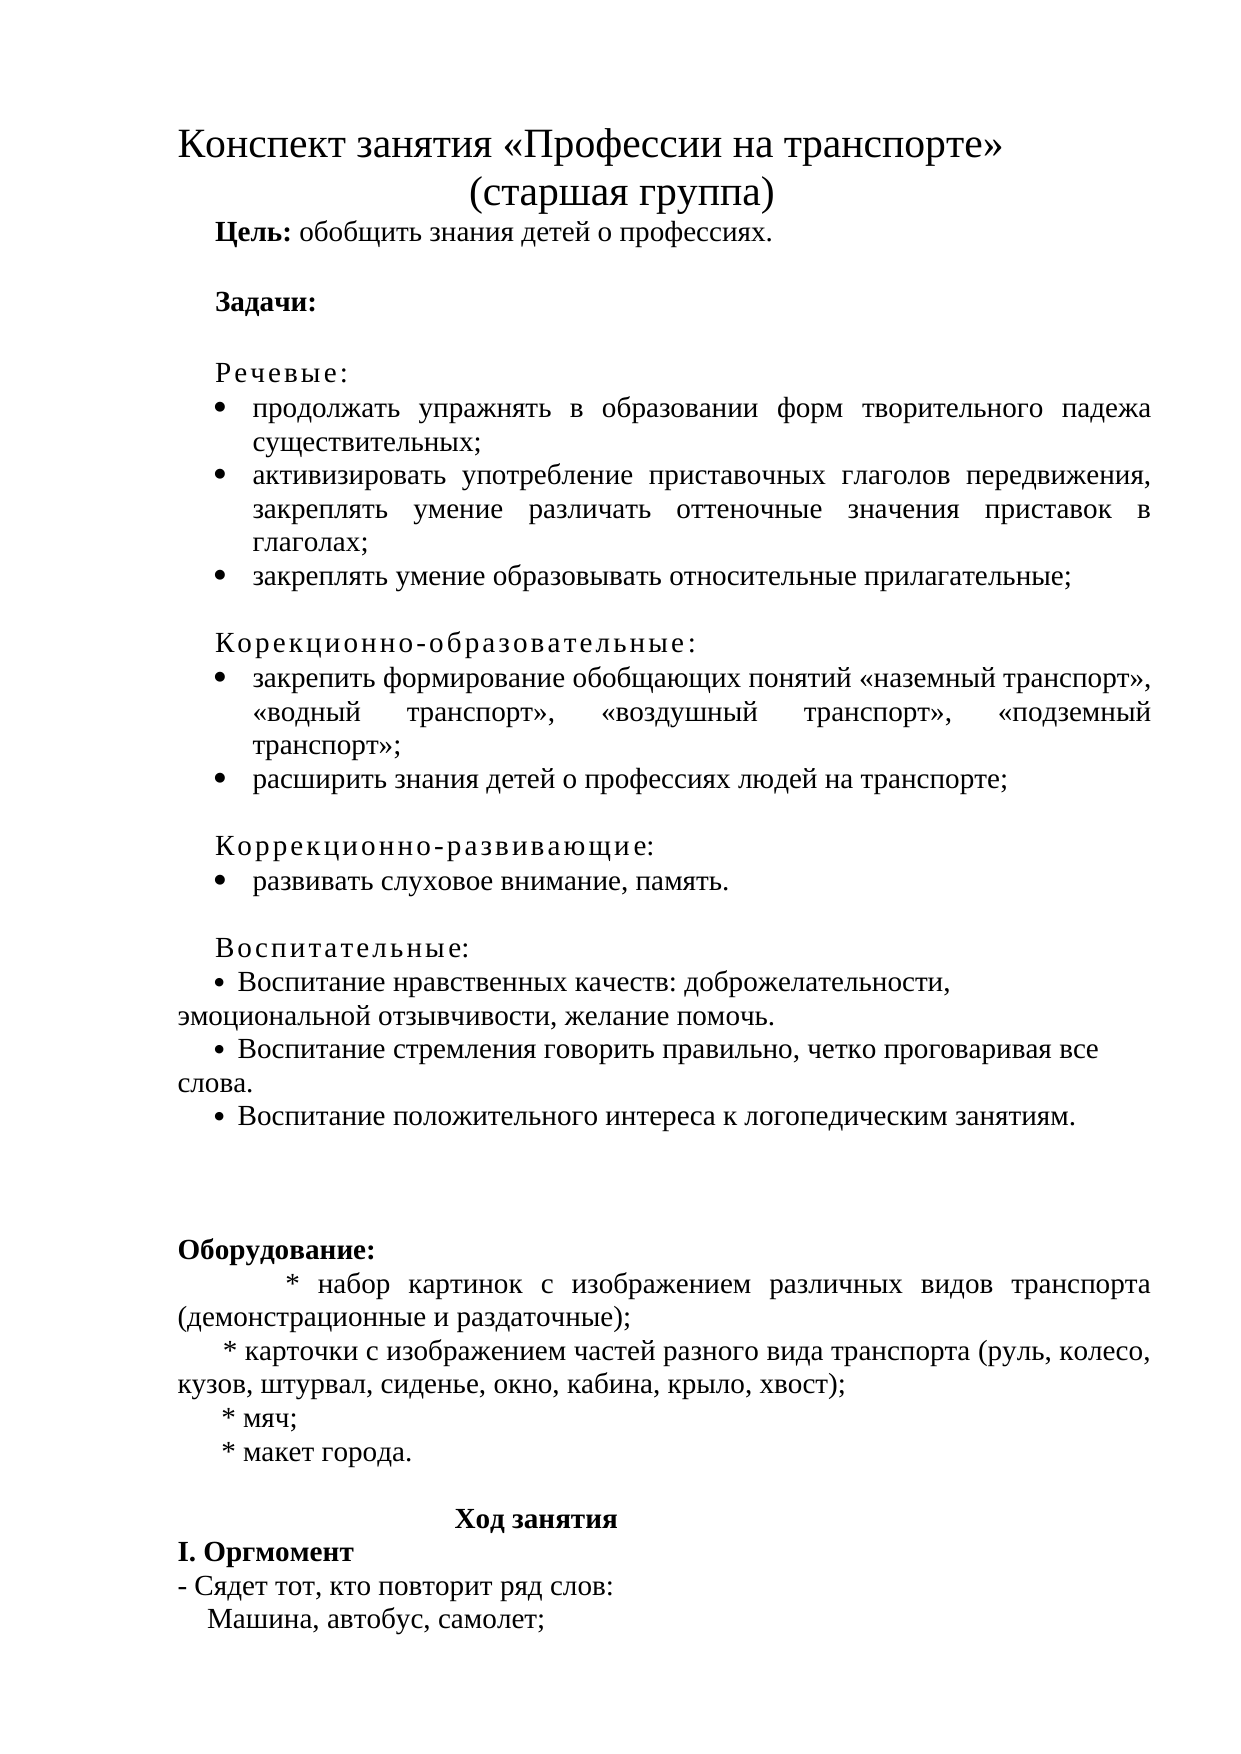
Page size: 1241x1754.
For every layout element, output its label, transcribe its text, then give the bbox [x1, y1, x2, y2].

text * макет города. [177, 1434, 1152, 1467]
text Конспект занятия «Профессии на транспорте» [177, 118, 1152, 166]
list закреплять умение образовывать относительные прилагательные; [215, 558, 1152, 592]
text Речевые: [177, 355, 1152, 388]
text Корекционно-образовательные: [177, 625, 1152, 659]
text Задачи: [177, 284, 1152, 318]
text I. Оргмомент [177, 1534, 1152, 1568]
text Ход занятия [177, 1501, 1152, 1534]
text Машина, автобус, самолет; [177, 1601, 1152, 1635]
text * набор картинок с изображением различных видов транспорта (демонстрационные и раздаточные); [177, 1266, 1152, 1333]
text Воспитание положительного интереса к логопедическим занятиям. [177, 1098, 1152, 1132]
text Воспитательные: [177, 931, 1152, 964]
text Воспитание стремления говорить правильно, четко проговаривая все слова. [177, 1031, 1152, 1098]
list активизировать употребление приставочных глаголов передвижения, закреплять умение различать оттеночные значения приставок в глаголах; [215, 457, 1152, 558]
text Оборудование: [177, 1232, 1152, 1266]
text Коррекционно-развивающие: [177, 828, 1152, 862]
text (старшая группа) [177, 166, 1152, 214]
text * карточки с изображением частей разного вида транспорта (руль, колесо, кузов, штурвал, сиденье, окно, кабина, крыло, хвост); [177, 1333, 1152, 1400]
list расширить знания детей о профессиях людей на транспорте; [215, 761, 1152, 795]
list продолжать упражнять в образовании форм творительного падежа существительных; [215, 390, 1152, 457]
text Воспитание нравственных качеств: доброжелательности, эмоциональной отзывчивости, желание помочь. [177, 964, 1152, 1031]
list развивать слуховое внимание, память. [215, 863, 1152, 897]
list закрепить формирование обобщающих понятий «наземный транспорт», «водный транспорт», «воздушный транспорт», «подземный транспорт»; [215, 660, 1152, 761]
text * мяч; [177, 1400, 1152, 1434]
text - Сядет тот, кто повторит ряд слов: [177, 1568, 1152, 1601]
text Цель: обобщить знания детей о профессиях. [177, 214, 1152, 247]
